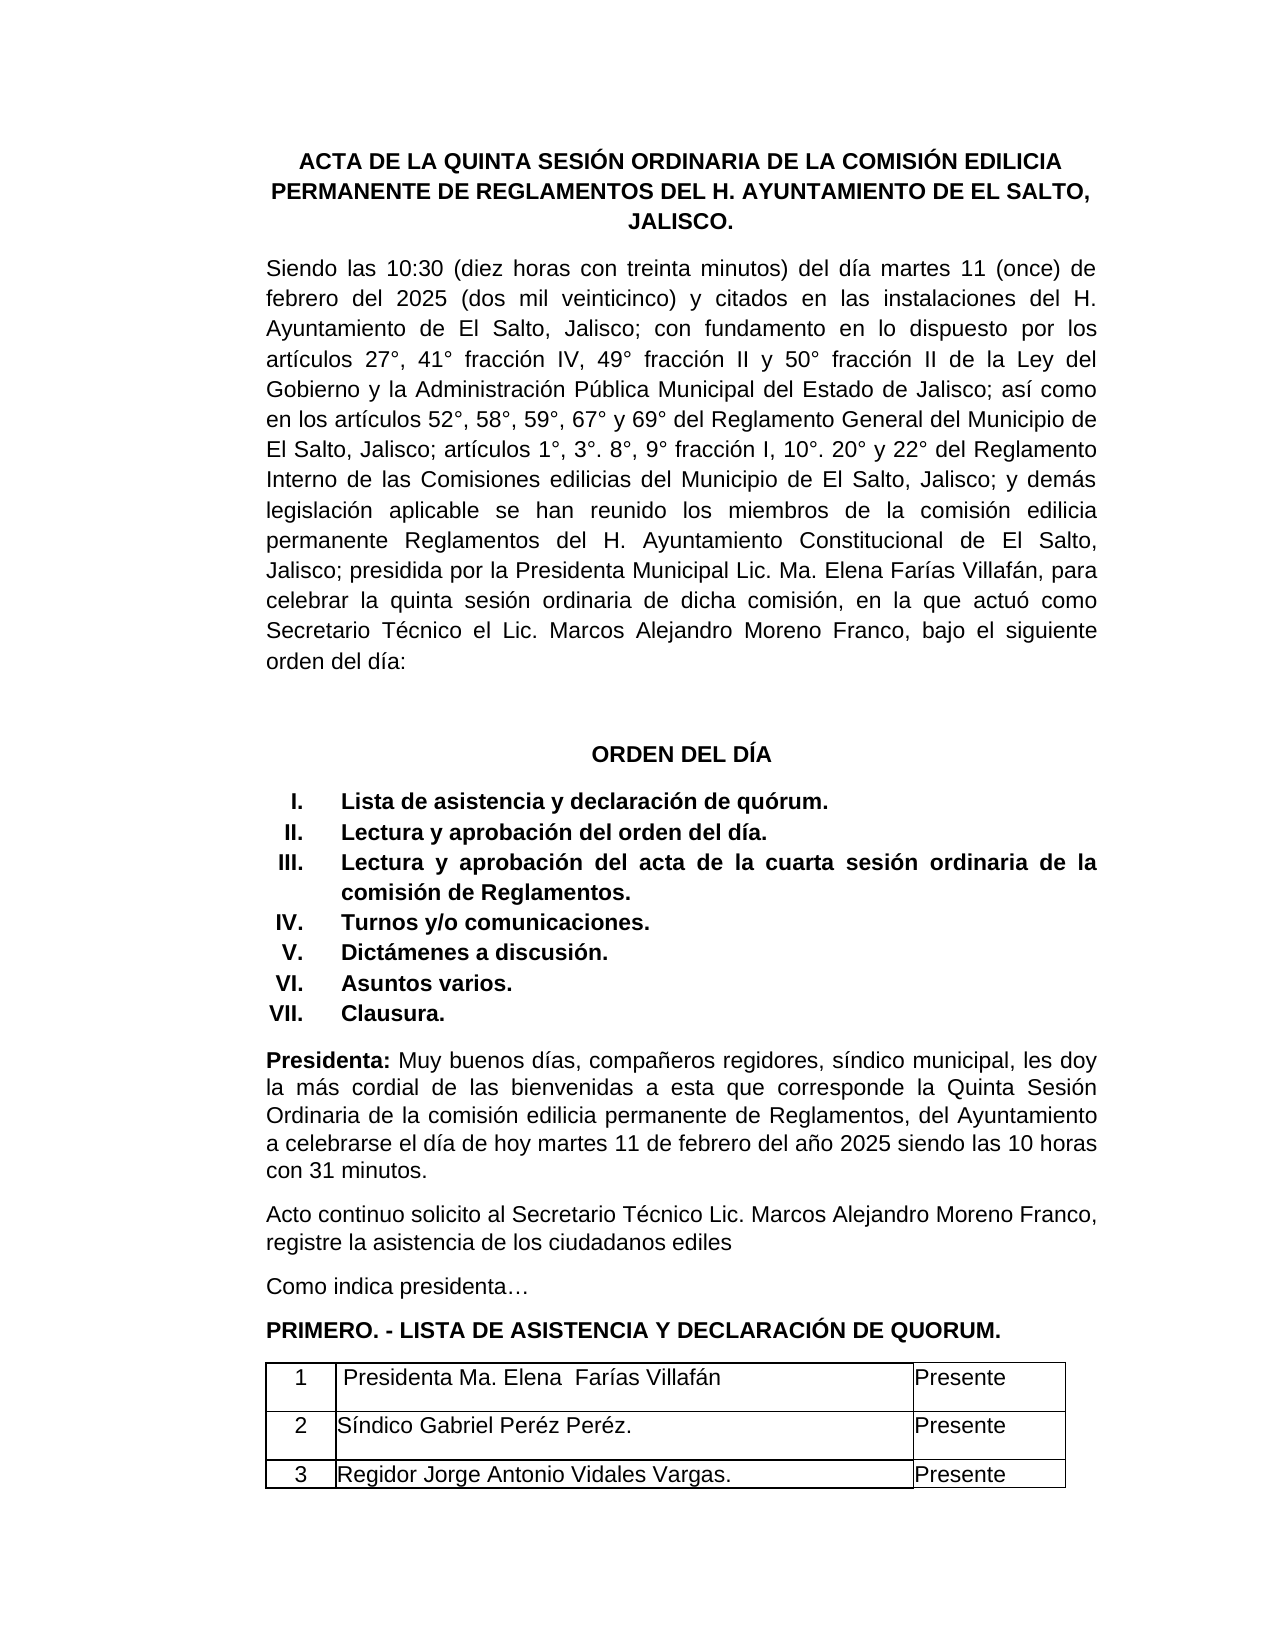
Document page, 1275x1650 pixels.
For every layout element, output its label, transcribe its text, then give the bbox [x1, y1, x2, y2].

text ACTA DE LA QUINTA SESIÓN ORDINARIA DE LA COMISIÓN EDILICIA PERMANENTE DE REGLAMENTOS DEL H. AYUNTAMIENTO DE EL SALTO, JALISCO. [266, 148, 1095, 234]
list Lectura y aprobación del orden del día. [303, 818, 1098, 845]
table_cell Síndico Gabriel Peréz Peréz. [337, 1412, 913, 1459]
text Acto continuo solicito al Secretario Técnico Lic. Marcos Alejandro Moreno Franco, registre la asistencia de los ciudadanos ediles [266, 1201, 1098, 1255]
table_header 1 [267, 1364, 335, 1411]
table_header Presente [914, 1363, 1065, 1411]
list Dictámenes a discusión. [303, 939, 1098, 966]
list Clausura. [303, 1000, 1098, 1026]
list Asuntos varios. [303, 969, 1098, 996]
list Lista de asistencia y declaración de quórum. [303, 788, 1098, 815]
list Lectura y aprobación del acta de la cuarta sesión ordinaria de la comisión de Reglamentos. [303, 849, 1098, 905]
text Presidenta: Muy buenos días, compañeros regidores, síndico municipal, les doy la más cordial de las bienvenidas a esta que corresponde la Quinta Sesión Ordinaria de la comisión edilicia permanente de Reglamentos, del Ayuntamiento a celebrarse el día de hoy martes 11 de febrero del año 2025 siendo las 10 horas con 31 minutos. [266, 1047, 1098, 1183]
table_cell 2 [267, 1412, 335, 1459]
table_cell Presente [914, 1412, 1065, 1459]
text Como indica presidenta… [266, 1273, 1098, 1299]
text ORDEN DEL DÍA [266, 741, 1098, 768]
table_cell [337, 1461, 913, 1487]
text PRIMERO. - LISTA DE ASISTENCIA Y DECLARACIÓN DE QUORUM. [266, 1317, 1098, 1344]
list Turnos y/o comunicaciones. [303, 909, 1098, 936]
table_cell Presente [914, 1460, 1065, 1487]
table_header Presidenta Ma. Elena Farías Villafán [337, 1364, 913, 1411]
text Siendo las 10:30 (diez horas con treinta minutos) del día martes 11 (once) de febrero del 2025 (dos mil veinticinco) y citados en las instalaciones del H. Ayuntamiento de El Salto, Jalisco; con fundamento en lo dispuesto por los artículos 27°, 41° fracción IV, 49° fracción II y 50° fracción II de la Ley del Gobierno y la Administración Pública Municipal del Estado de Jalisco; así como en los artículos 52°, 58°, 59°, 67° y 69° del Reglamento General del Municipio de El Salto, Jalisco; artículos 1°, 3°. 8°, 9° fracción I, 10°. 20° y 22° del Reglamento Interno de las Comisiones edilicias del Municipio de El Salto, Jalisco; y demás legislación aplicable se han reunido los miembros de la comisión edilicia permanente Reglamentos del H. Ayuntamiento Constitucional de El Salto, Jalisco; presidida por la Presidenta Municipal Lic. Ma. Elena Farías Villafán, para celebrar la quinta sesión ordinaria de dicha comisión, en la que actuó como Secretario Técnico el Lic. Marcos Alejandro Moreno Franco, bajo el siguiente orden del día: [266, 255, 1098, 674]
table_cell 3 [267, 1461, 335, 1487]
